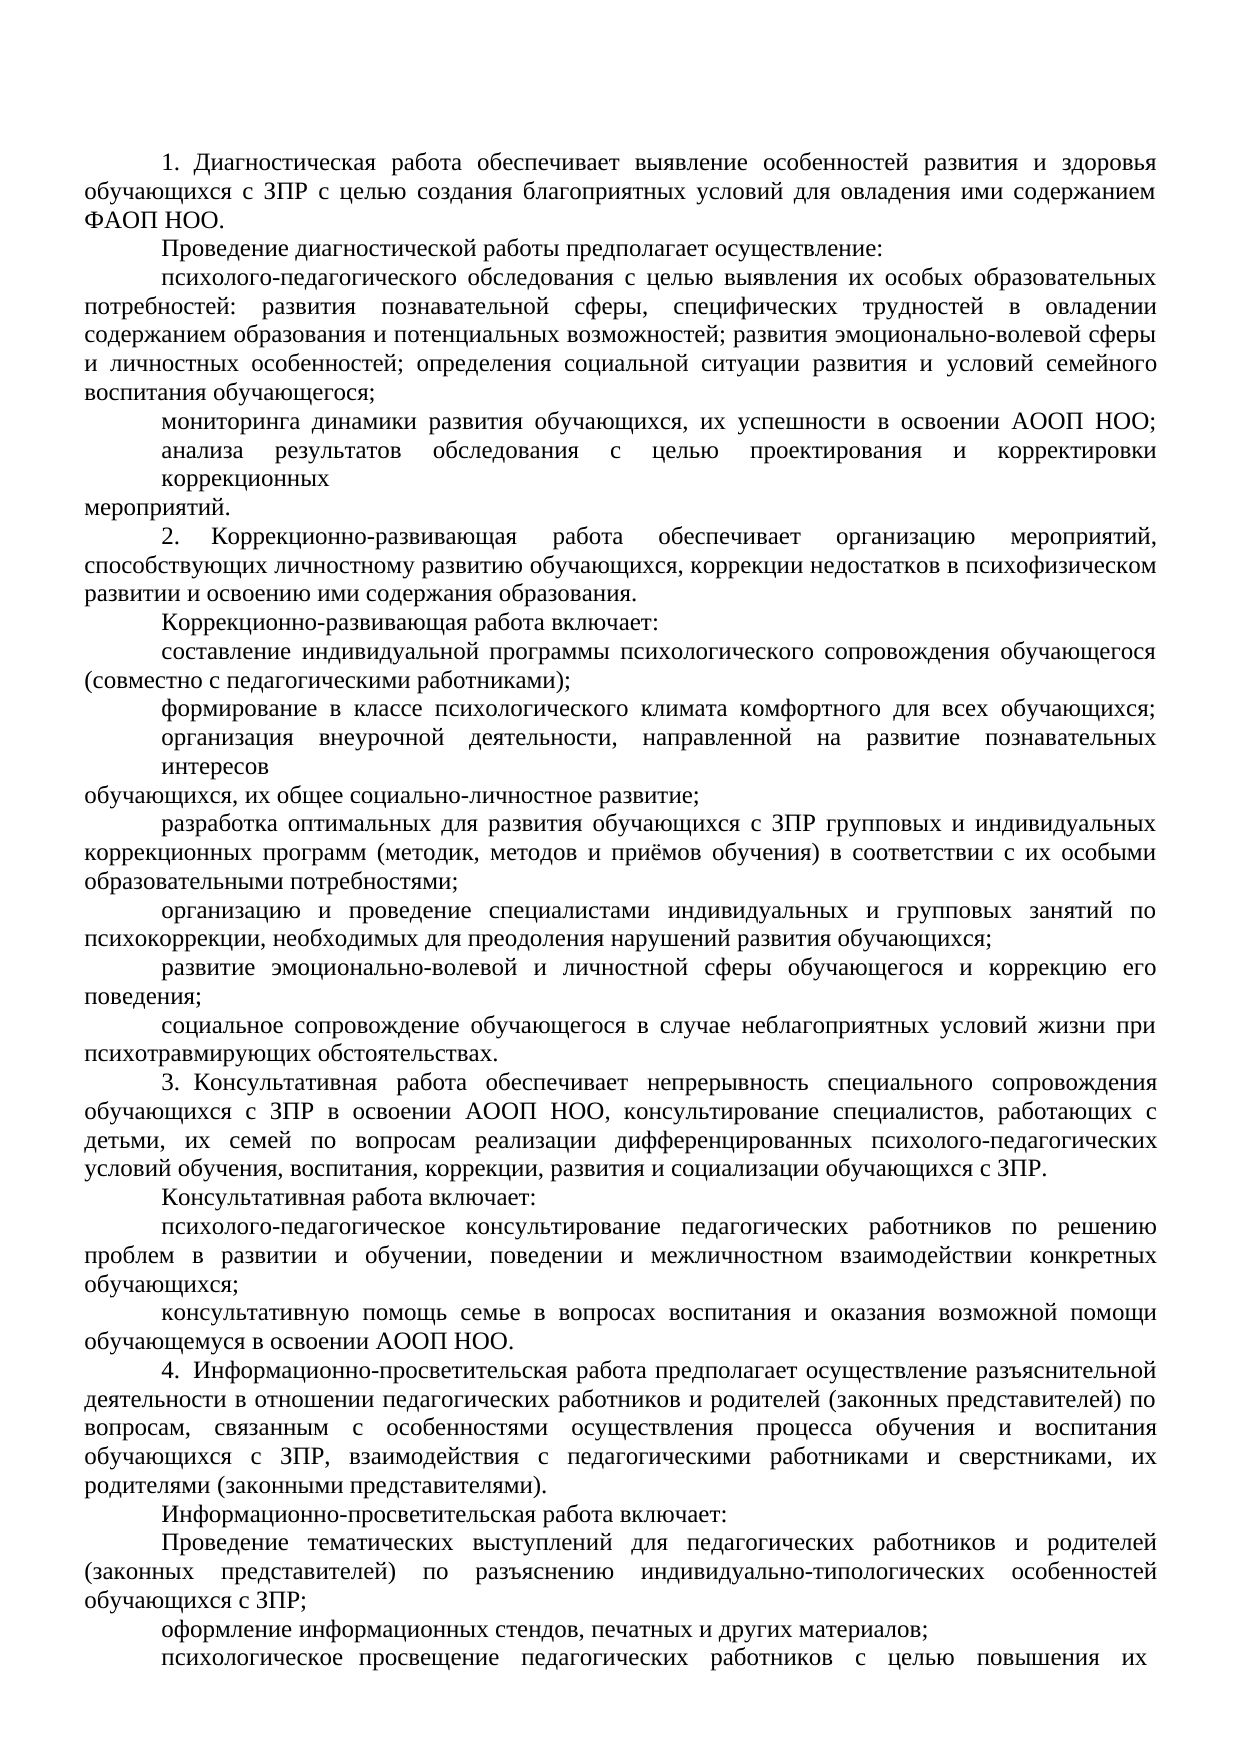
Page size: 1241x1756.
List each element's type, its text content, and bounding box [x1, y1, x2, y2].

text психологическое просвещение педагогических работников с целью повышения их [161, 1642, 1186, 1671]
text Проведение тематических выступлений для педагогических работников и родителей (законных представителей) по разъяснению индивидуально-типологических особенностей обучающихся с ЗПР; [84, 1527, 1157, 1614]
text психолого-педагогическое консультирование педагогических работников по решению проблем в развитии и обучении, поведении и межличностном взаимодействии конкретных обучающихся; [84, 1211, 1157, 1297]
text формирование в классе психологического климата комфортного для всех обучающихся; организация внеурочной деятельности, направленной на развитие познавательных интересов [161, 693, 1157, 780]
text организацию и проведение специалистами индивидуальных и групповых занятий по психокоррекции, необходимых для преодоления нарушений развития обучающихся; [84, 895, 1156, 952]
text разработка оптимальных для развития обучающихся с ЗПР групповых и индивидуальных коррекционных программ (методик, методов и приёмов обучения) в соответствии с их особыми образовательными потребностями; [84, 808, 1157, 895]
list Коррекционно-развивающая работа обеспечивает организацию мероприятий, способствующих личностному развитию обучающихся, коррекции недостатков в психофизическом развитии и освоению ими содержания образования. [84, 521, 1157, 607]
text мониторинга динамики развития обучающихся, их успешности в освоении АООП НОО; анализа результатов обследования с целью проектирования и корректировки коррекционных [161, 406, 1157, 492]
list Диагностическая работа обеспечивает выявление особенностей развития и здоровья обучающихся с ЗПР с целью создания благоприятных условий для овладения ими содержанием ФАОП НОО. [84, 147, 1157, 233]
text социальное сопровождение обучающегося в случае неблагоприятных условий жизни при психотравмирующих обстоятельствах. [84, 1010, 1156, 1067]
text Проведение диагностической работы предполагает осуществление: [161, 233, 1186, 262]
text Консультативная работа включает: [161, 1182, 1186, 1211]
text обучающихся, их общее социально-личностное развитие; [84, 780, 1186, 808]
text психолого-педагогического обследования с целью выявления их особых образовательных потребностей: развития познавательной сферы, специфических трудностей в овладении содержанием образования и потенциальных возможностей; развития эмоционально-волевой сферы и личностных особенностей; определения социальной ситуации развития и условий семейного воспитания обучающегося; [84, 262, 1157, 406]
list Информационно-просветительская работа предполагает осуществление разъяснительной деятельности в отношении педагогических работников и родителей (законных представителей) по вопросам, связанным с особенностями осуществления процесса обучения и воспитания обучающихся с ЗПР, взаимодействия с педагогическими работниками и сверстниками, их родителями (законными представителями). [84, 1355, 1157, 1499]
text оформление информационных стендов, печатных и других материалов; [161, 1614, 1186, 1642]
list Консультативная работа обеспечивает непрерывность специального сопровождения обучающихся с ЗПР в освоении АООП НОО, консультирование специалистов, работающих с детьми, их семей по вопросам реализации дифференцированных психолого-педагогических условий обучения, воспитания, коррекции, развития и социализации обучающихся с ЗПР. [84, 1067, 1157, 1182]
text Информационно-просветительская работа включает: [161, 1499, 1186, 1527]
text мероприятий. [84, 492, 1186, 521]
text составление индивидуальной программы психологического сопровождения обучающегося (совместно с педагогическими работниками); [84, 636, 1157, 693]
text развитие эмоционально-волевой и личностной сферы обучающегося и коррекцию его поведения; [84, 952, 1157, 1010]
text Коррекционно-развивающая работа включает: [161, 607, 1186, 636]
text консультативную помощь семье в вопросах воспитания и оказания возможной помощи обучающемуся в освоении АООП НОО. [84, 1297, 1157, 1355]
